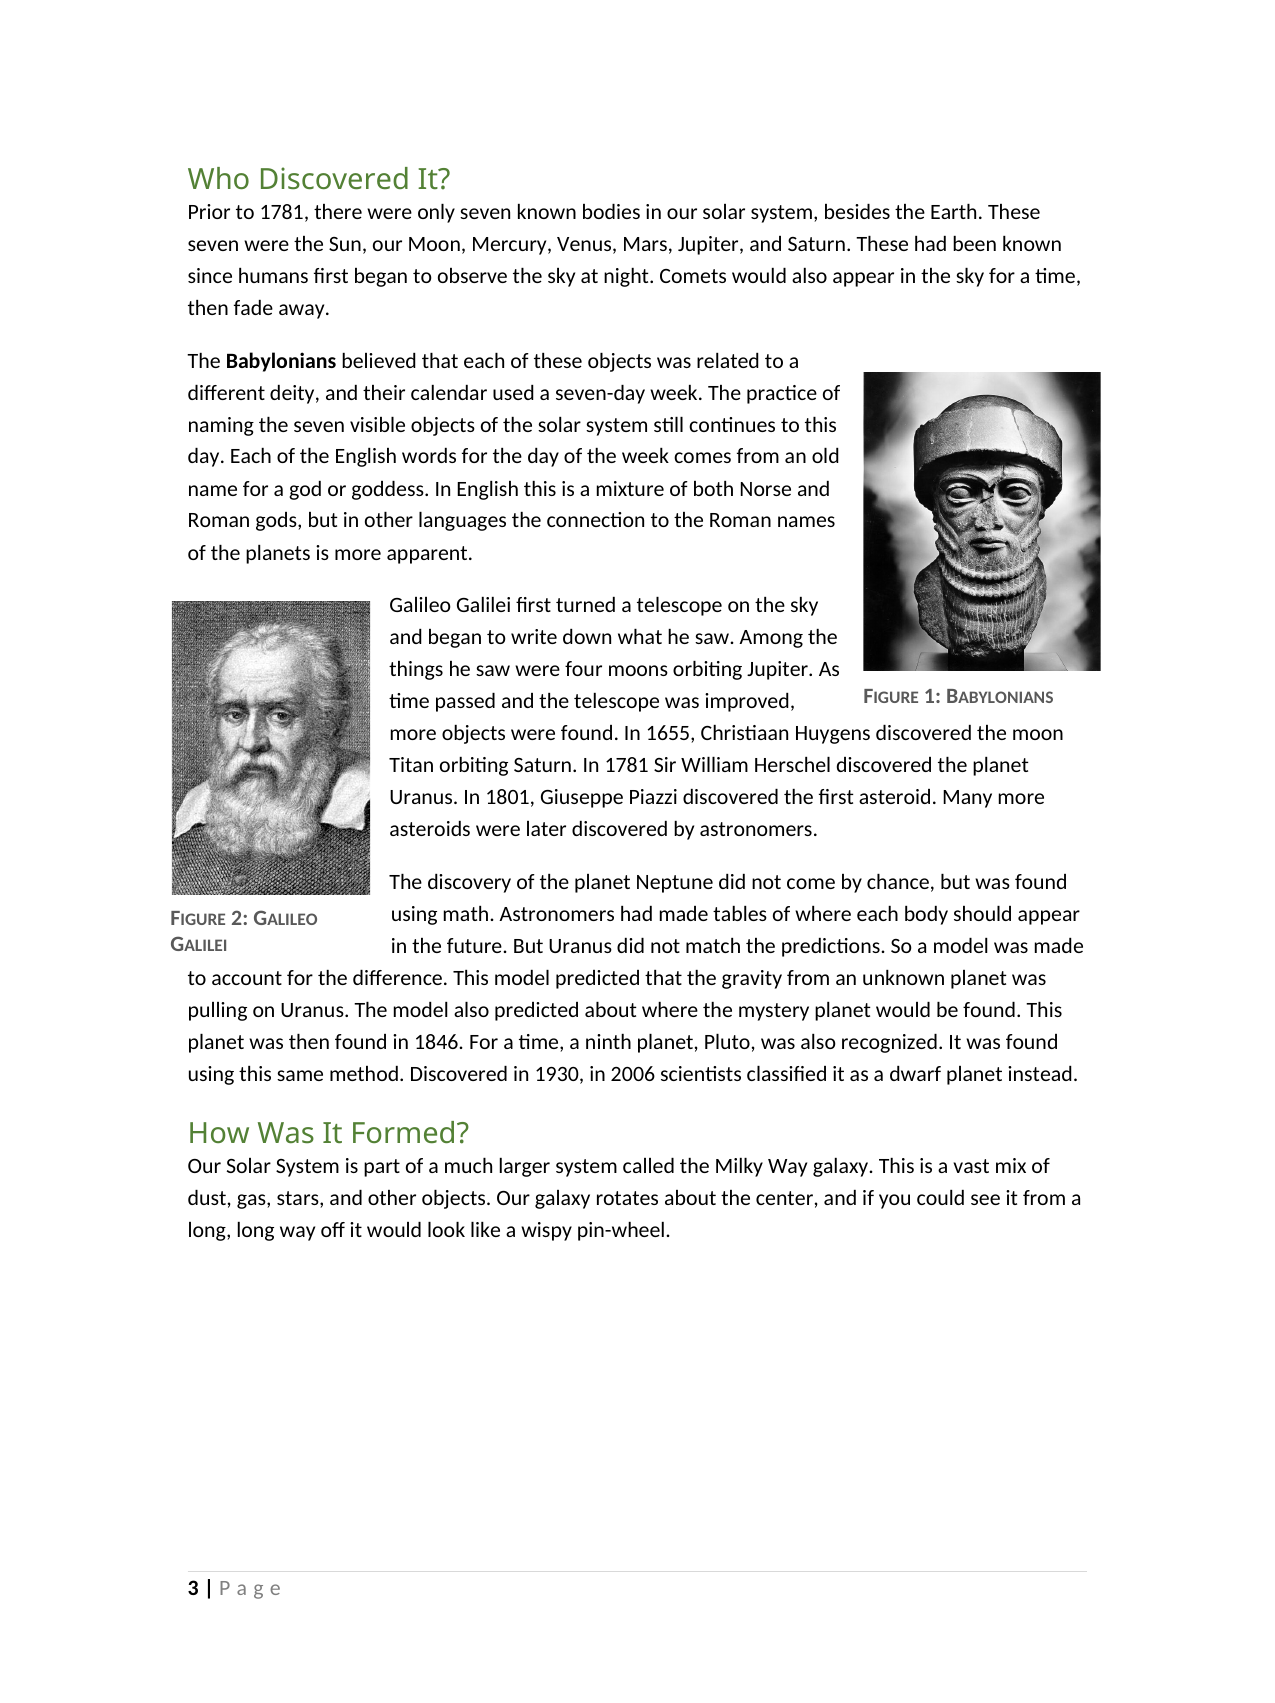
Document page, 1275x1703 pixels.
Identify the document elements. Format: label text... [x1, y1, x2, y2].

subtitle How Was It Formed? [187, 1113, 1087, 1152]
text Galileo Galilei first turned a telescope on the sky and began to write down what he saw. Among the things he saw were four moons orbiting Jupiter. As time passed and the telescope was improved, more objects were found. In 1655, Christiaan Huygens discovered the moon Titan orbiting Saturn. In 1781 Sir William Herschel discovered the planet Uranus. In 1801, Giuseppe Piazzi discovered the first asteroid. Many more asteroids were later discovered by astronomers. [187, 591, 1087, 842]
text The Babylonians believed that each of these objects was related to a different deity, and their calendar used a seven-day week. The practice of naming the seven visible objects of the solar system still continues to this day. Each of the English words for the day of the week comes from an old name for a god or goddess. In English this is a mixture of both Norse and Roman gods, but in other languages the connection to the Roman names of the planets is more apparent. [187, 347, 1087, 565]
subtitle Who Discovered It? [187, 158, 1087, 198]
text Our Solar System is part of a much larger system called the Milky Way galaxy. This is a vast mix of dust, gas, stars, and other objects. Our galaxy rotates about the center, and if you could see it from a long, long way off it would look like a wispy pin-wheel. [187, 1152, 1087, 1243]
text Prior to 1781, there were only seven known bodies in our solar system, besides the Earth. These seven were the Sun, our Moon, Mercury, Venus, Mars, Jupiter, and Saturn. These had been known since humans first began to observe the sky at night. Comets would also appear in the sky for a time, then fade away. [187, 198, 1087, 321]
picture [170, 601, 371, 892]
picture [863, 372, 1101, 670]
text The discovery of the planet Neptune did not come by chance, but was found using math. Astronomers had made tables of where each body should appear in the future. But Uranus did not match the predictions. So a model was made to account for the difference. This model predicted that the gravity from an unknown planet was pulling on Uranus. The model also predicted about where the mystery planet would be found. This planet was then found in 1846. For a time, a ninth planet, Pluto, was also recognized. It was found using this same method. Discovered in 1930, in 2006 scientists classified it as a dwarf planet instead. [187, 868, 1087, 1087]
